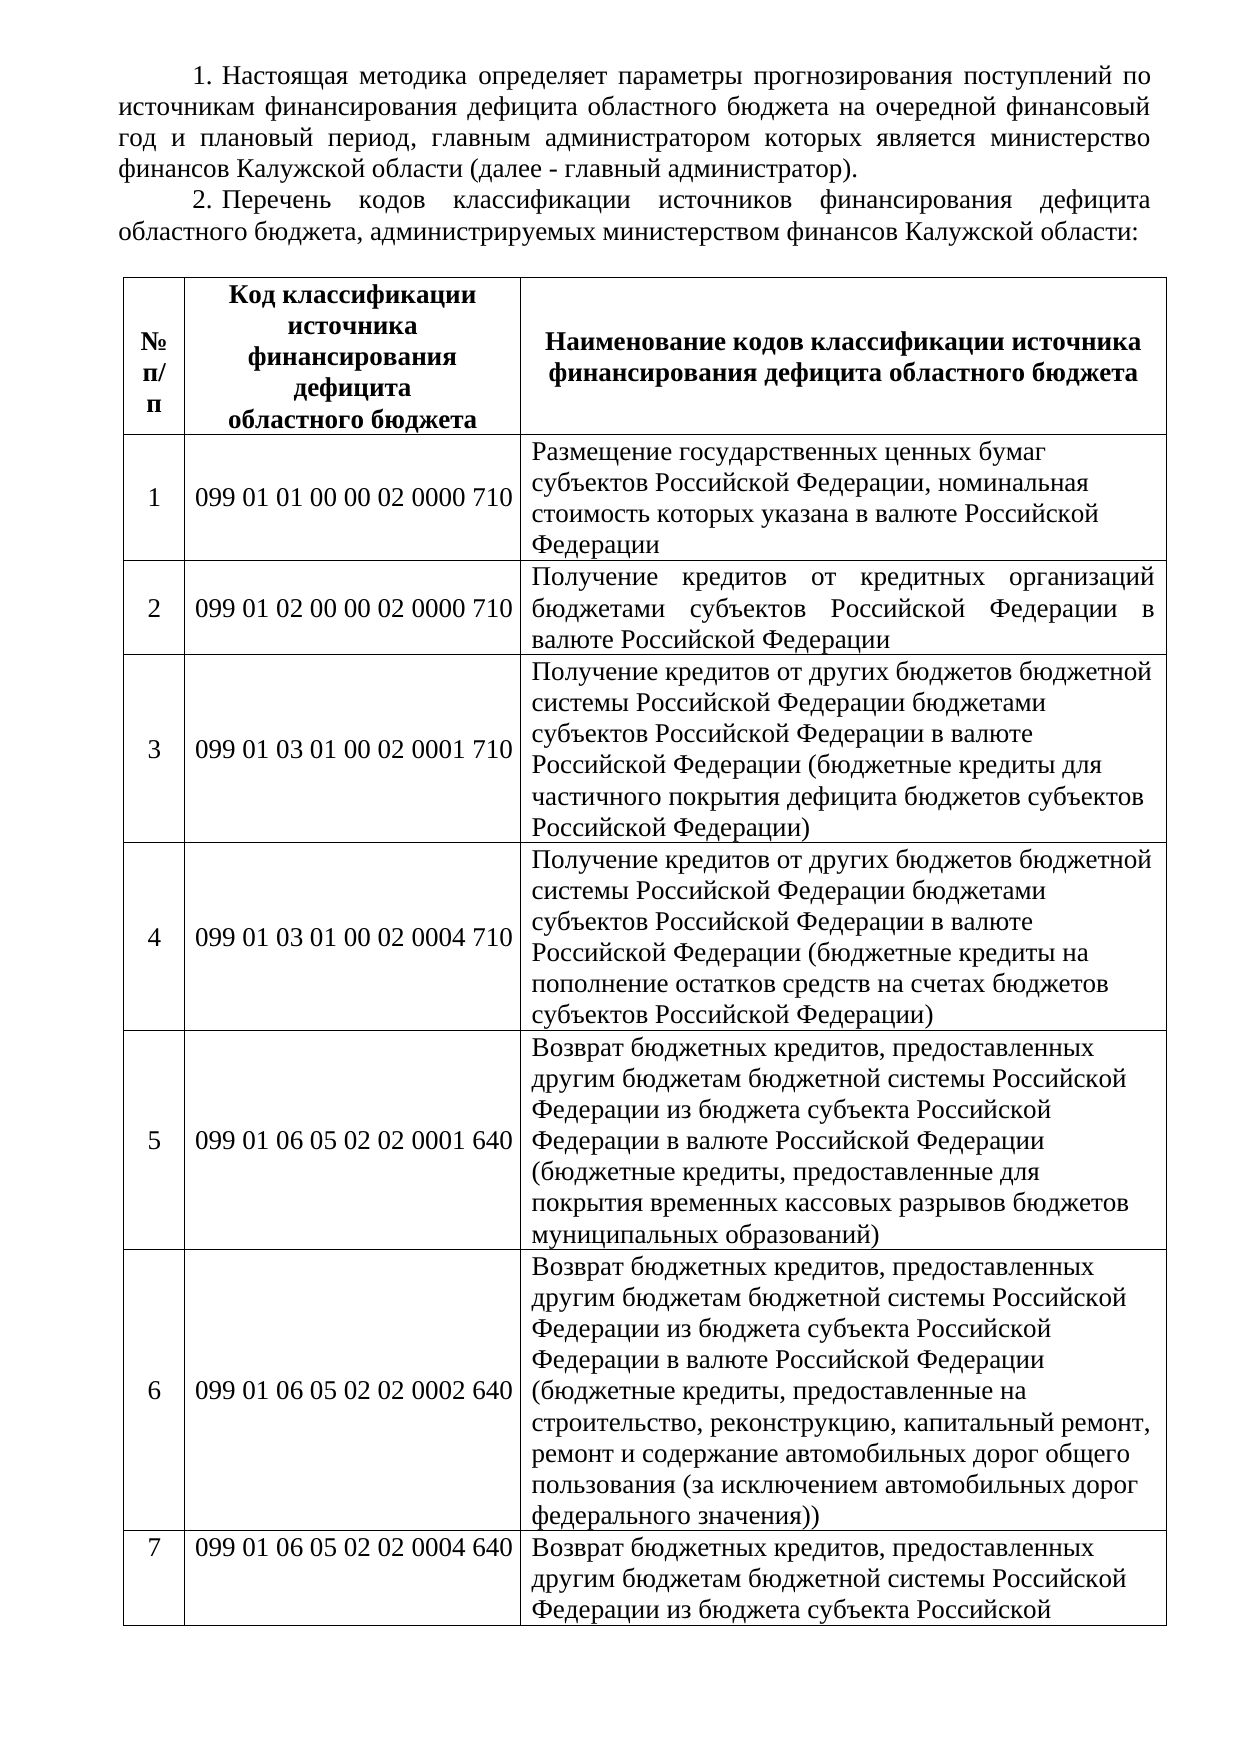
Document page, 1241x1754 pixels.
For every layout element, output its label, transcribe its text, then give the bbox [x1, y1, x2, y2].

table_cell 5 [124, 1031, 184, 1249]
table_cell 7 [124, 1531, 184, 1625]
table_cell Возврат бюджетных кредитов, предоставленных другим бюджетам бюджетной системы Российской Федерации из бюджета субъекта Российской Федерации в валюте Российской Федерации (бюджетные кредиты, предоставленные для покрытия временных кассовых разрывов бюджетов муниципальных образований) [521, 1031, 1166, 1249]
table_header Код классификации источника финансирования дефицита областного бюджета [185, 278, 520, 434]
table_cell Получение кредитов от других бюджетов бюджетной системы Российской Федерации бюджетами субъектов Российской Федерации в валюте Российской Федерации (бюджетные кредиты для частичного покрытия дефицита бюджетов субъектов Российской Федерации) [521, 655, 1166, 842]
table_cell 2 [124, 561, 184, 654]
table_cell 4 [124, 843, 184, 1030]
table_header Наименование кодов классификации источника финансирования дефицита областного бюджета [521, 278, 1166, 434]
table_cell 099 01 02 00 00 02 0000 710 [185, 561, 520, 654]
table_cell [185, 1531, 520, 1625]
list Перечень кодов классификации источников финансирования дефицита областного бюджета, администрируемых министерством финансов Калужской области: [118, 184, 1152, 246]
table_cell 099 01 03 01 00 02 0004 710 [185, 843, 520, 1030]
list Настоящая методика определяет параметры прогнозирования поступлений по источникам финансирования дефицита областного бюджета на очередной финансовый год и плановый период, главным администратором которых является министерство финансов Калужской области (далее - главный администратор). [118, 59, 1152, 184]
table_cell 6 [124, 1250, 184, 1530]
table_cell Получение кредитов от других бюджетов бюджетной системы Российской Федерации бюджетами субъектов Российской Федерации в валюте Российской Федерации (бюджетные кредиты на пополнение остатков средств на счетах бюджетов субъектов Российской Федерации) [521, 843, 1166, 1030]
table_cell 099 01 01 00 00 02 0000 710 [185, 435, 520, 559]
table_cell Размещение государственных ценных бумаг субъектов Российской Федерации, номинальная стоимость которых указана в валюте Российской Федерации [521, 435, 1166, 559]
table_header № п/п [124, 278, 184, 434]
table_cell 1 [124, 435, 184, 559]
table_cell 3 [124, 655, 184, 842]
table_cell 099 01 06 05 02 02 0002 640 [185, 1250, 520, 1530]
table_cell Возврат бюджетных кредитов, предоставленных другим бюджетам бюджетной системы Российской Федерации из бюджета субъекта Российской Федерации в валюте Российской Федерации (бюджетные кредиты, предоставленные на строительство, реконструкцию, капитальный ремонт, ремонт и содержание автомобильных дорог общего пользования (за исключением автомобильных дорог федерального значения)) [521, 1250, 1166, 1530]
table_cell 099 01 06 05 02 02 0001 640 [185, 1031, 520, 1249]
table_cell Получение кредитов от кредитных организаций бюджетами субъектов Российской Федерации в валюте Российской Федерации [521, 561, 1166, 654]
table_cell 099 01 03 01 00 02 0001 710 [185, 655, 520, 842]
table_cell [521, 1531, 1166, 1625]
